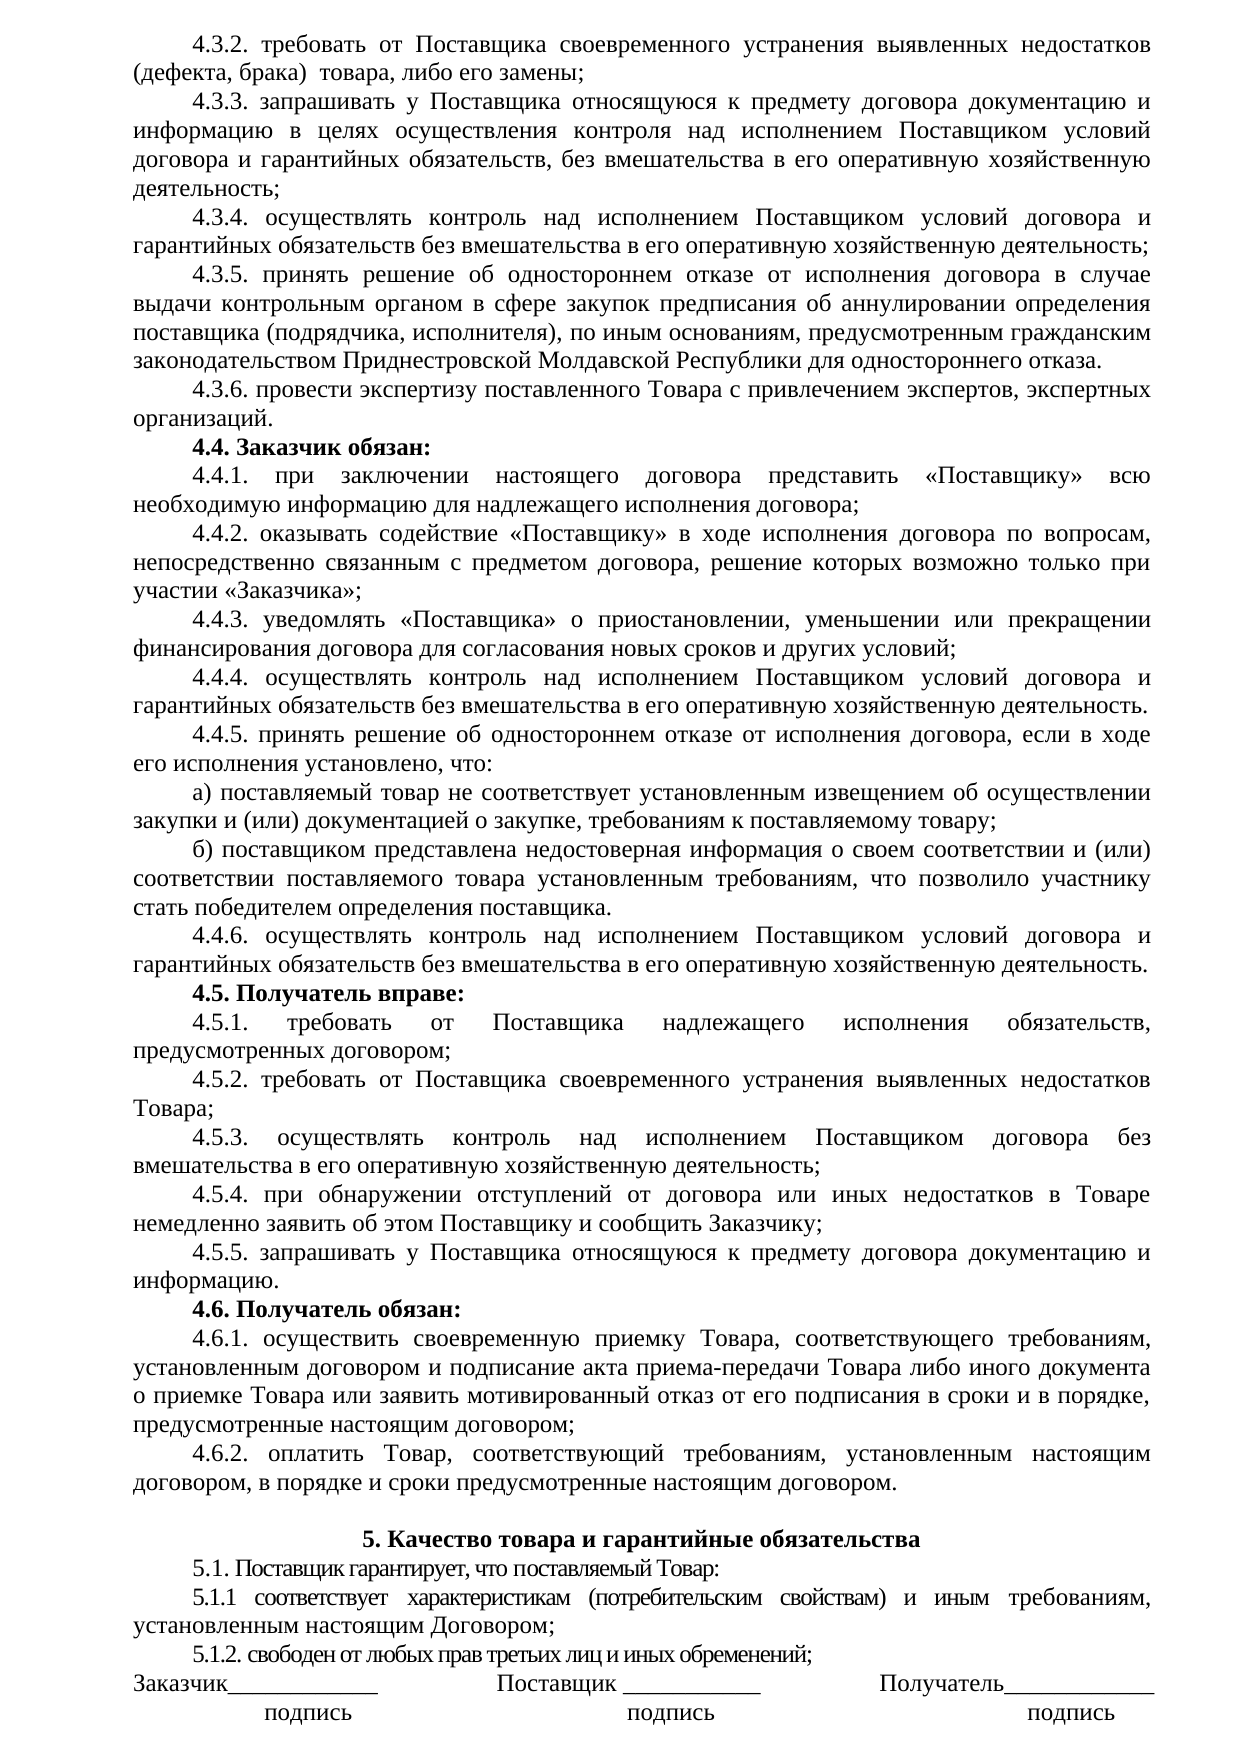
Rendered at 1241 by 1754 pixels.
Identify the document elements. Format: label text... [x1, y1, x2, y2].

text б) поставщиком представлена недостоверная информация о своем соответствии и (или) соответствии поставляемого товара установленным требованиям, что позволило участнику стать победителем определения поставщика. [133, 834, 1152, 920]
text 5.1.2. свободен от любых прав третьих лиц и иных обременений; [133, 1639, 1151, 1668]
text 4.3.2. требовать от Поставщика своевременного устранения выявленных недостатков (дефекта, брака) товара, либо его замены; [133, 29, 1152, 86]
text 4.4.4. осуществлять контроль над исполнением Поставщиком условий договора и гарантийных обязательств без вмешательства в его оперативную хозяйственную деятельность. [133, 662, 1152, 719]
text 4.4. Заказчик обязан: [133, 432, 1152, 460]
text 4.4.6. осуществлять контроль над исполнением Поставщиком условий договора и гарантийных обязательств без вмешательства в его оперативную хозяйственную деятельность. [133, 920, 1152, 978]
text 4.3.6. провести экспертизу поставленного Товара с привлечением экспертов, экспертных организаций. [133, 374, 1152, 432]
text 4.6.1. осуществить своевременную приемку Товара, соответствующего требованиям, установленным договором и подписание акта приема-передачи Товара либо иного документа о приемке Товара или заявить мотивированный отказ от его подписания в сроки и в порядке, предусмотренные настоящим договором; [133, 1323, 1152, 1438]
text а) поставляемый товар не соответствует установленным извещением об осуществлении закупки и (или) документацией о закупке, требованиям к поставляемому товару; [133, 777, 1152, 834]
text 4.5.3. осуществлять контроль над исполнением Поставщиком договора без вмешательства в его оперативную хозяйственную деятельность; [133, 1122, 1152, 1179]
text 4.5.5. запрашивать у Поставщика относящуюся к предмету договора документацию и информацию. [133, 1237, 1152, 1294]
text 4.4.2. оказывать содействие «Поставщику» в ходе исполнения договора по вопросам, непосредственно связанным с предметом договора, решение которых возможно только при участии «Заказчика»; [133, 518, 1152, 604]
text 4.6.2. оплатить Товар, соответствующий требованиям, установленным настоящим договором, в порядке и сроки предусмотренные настоящим договором. [133, 1438, 1152, 1495]
text 4.4.1. при заключении настоящего договора представить «Поставщику» всю необходимую информацию для надлежащего исполнения договора; [133, 460, 1152, 518]
text 4.3.4. осуществлять контроль над исполнением Поставщиком условий договора и гарантийных обязательств без вмешательства в его оперативную хозяйственную деятельность; [133, 202, 1152, 259]
text 4.5. Получатель вправе: [133, 978, 1152, 1007]
text 4.3.5. принять решение об одностороннем отказе от исполнения договора в случае выдачи контрольным органом в сфере закупок предписания об аннулировании определения поставщика (подрядчика, исполнителя), по иным основаниям, предусмотренным гражданским законодательством Приднестровской Молдавской Республики для одностороннего отказа. [133, 259, 1152, 374]
text 4.3.3. запрашивать у Поставщика относящуюся к предмету договора документацию и информацию в целях осуществления контроля над исполнением Поставщиком условий договора и гарантийных обязательств, без вмешательства в его оперативную хозяйственную деятельность; [133, 86, 1152, 202]
text 5. Качество товара и гарантийные обязательства [133, 1524, 1151, 1553]
text 4.5.4. при обнаружении отступлений от договора или иных недостатков в Товаре немедленно заявить об этом Поставщику и сообщить Заказчику; [133, 1179, 1152, 1237]
text 4.4.5. принять решение об одностороннем отказе от исполнения договора, если в ходе его исполнения установлено, что: [133, 719, 1152, 777]
text 4.6. Получатель обязан: [133, 1294, 1152, 1323]
text 4.4.3. уведомлять «Поставщика» о приостановлении, уменьшении или прекращении финансирования договора для согласования новых сроков и других условий; [133, 604, 1152, 662]
text 4.5.2. требовать от Поставщика своевременного устранения выявленных недостатков Товара; [133, 1064, 1152, 1122]
text 4.5.1. требовать от Поставщика надлежащего исполнения обязательств, предусмотренных договором; [133, 1007, 1152, 1064]
text подпись подпись подпись [133, 1697, 1221, 1725]
text 5.1.1 соответствует характеристикам (потребительским свойствам) и иным требованиям, установленным настоящим Договором; [133, 1582, 1151, 1639]
text Заказчик____________ Поставщик ___________ Получатель____________ [133, 1668, 1221, 1697]
text 5.1. Поставщик гарантирует, что поставляемый Товар: [133, 1553, 1152, 1582]
